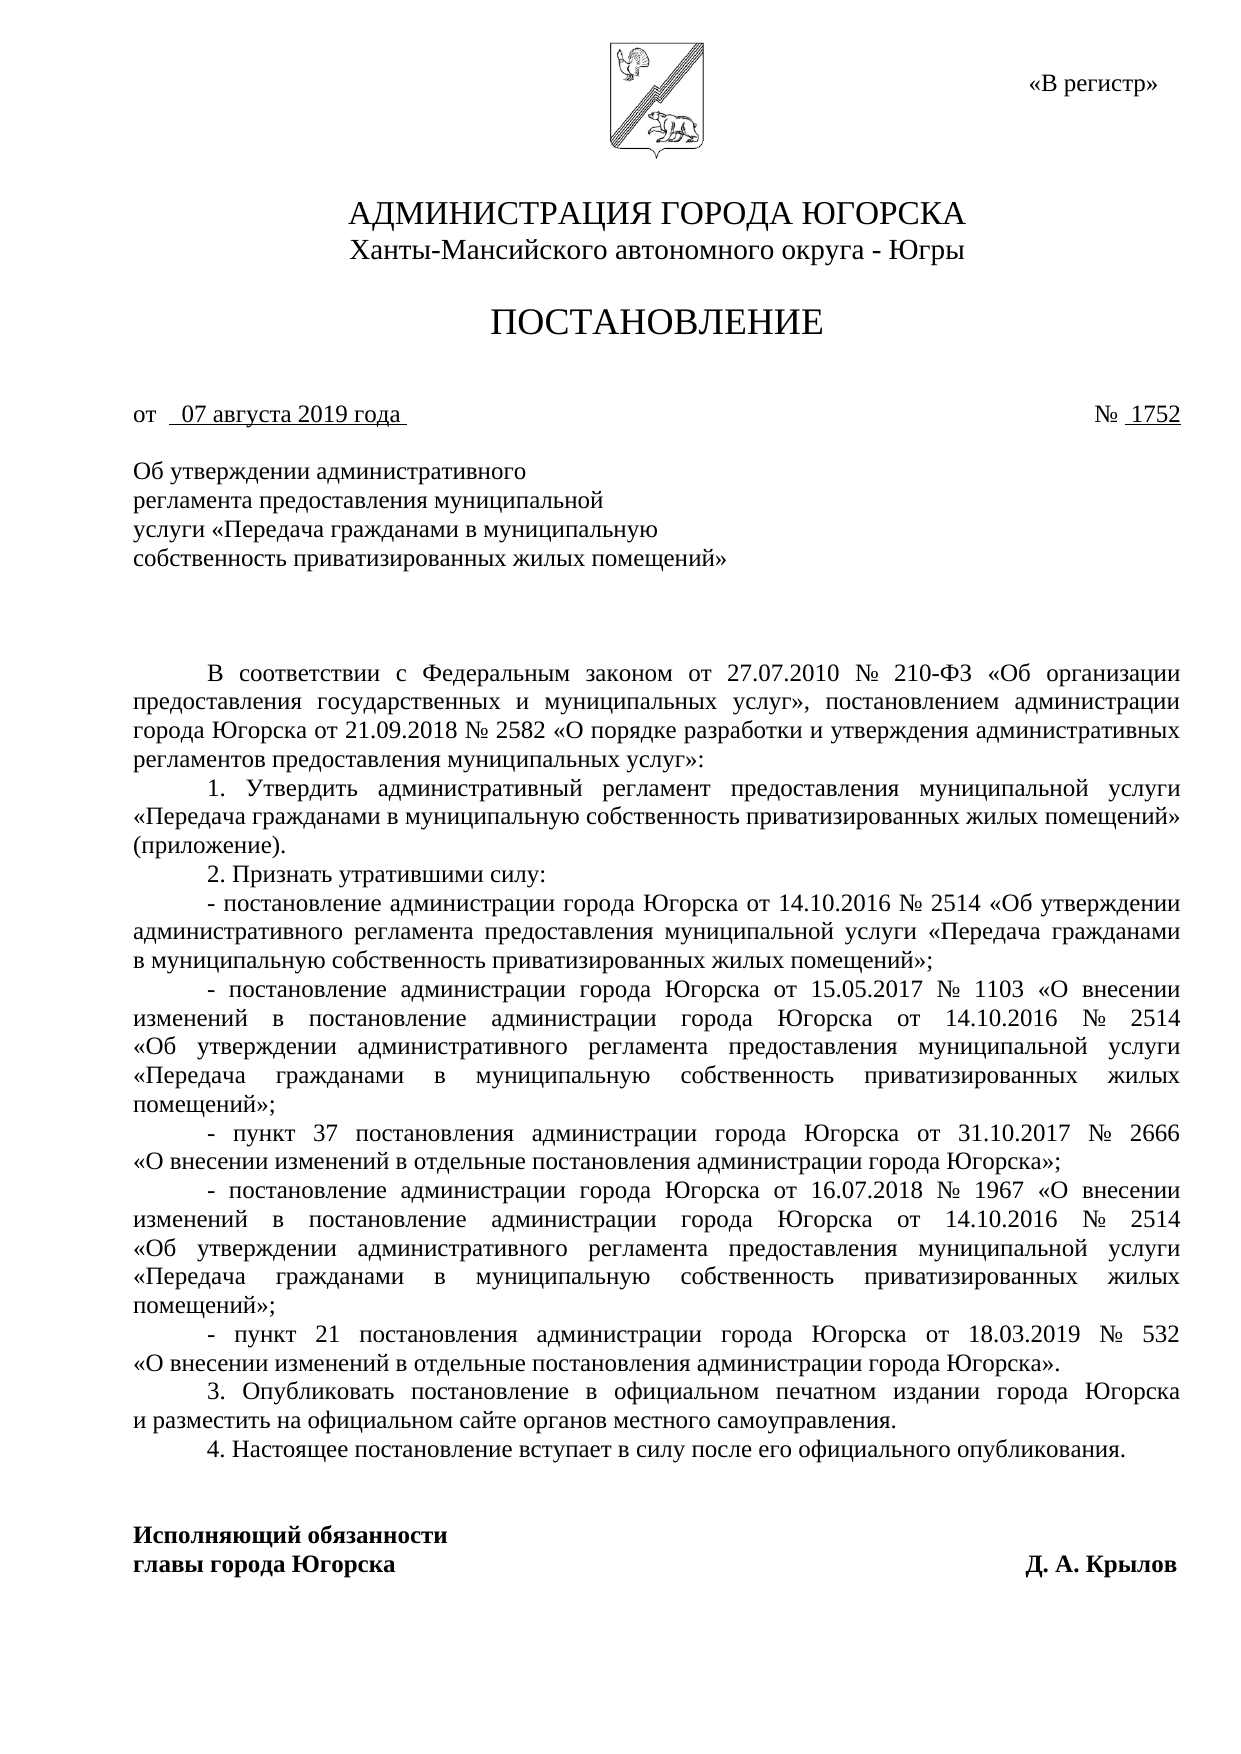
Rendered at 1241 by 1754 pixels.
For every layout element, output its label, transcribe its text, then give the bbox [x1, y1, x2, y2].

text - пункт 21 постановления администрации города Югорска от 18.03.2019 № 532 «О внесении изменений в отдельные постановления администрации города Югорска». [133, 1319, 1181, 1376]
text 2. Признать утратившими силу: [133, 859, 1181, 888]
text Об утверждении административного [133, 456, 1181, 485]
picture [609, 41, 705, 161]
text регламента предоставления муниципальной [133, 485, 1181, 514]
list АДМИНИСТРАЦИЯ ГОРОДА ЮГОРСКА [133, 194, 1181, 232]
text услуги «Передача гражданами в муниципальную [133, 514, 1181, 543]
text главы города Югорска Д. А. Крылов [133, 1549, 1181, 1578]
text В соответствии с Федеральным законом от 27.07.2010 № 210-ФЗ «Об организации предоставления государственных и муниципальных услуг», постановлением администрации города Югорска от 21.09.2018 № 2582 «О порядке разработки и утверждения административных регламентов предоставления муниципальных услуг»: [133, 658, 1181, 773]
text Исполняющий обязанности [133, 1520, 1181, 1549]
text от 07 августа 2019 года № 1752 [133, 399, 1181, 428]
text - постановление администрации города Югорска от 14.10.2016 № 2514 «Об утверждении административного регламента предоставления муниципальной услуги «Передача гражданами в муниципальную собственность приватизированных жилых помещений»; [133, 888, 1181, 974]
text - постановление администрации города Югорска от 15.05.2017 № 1103 «О внесении изменений в постановление администрации города Югорска от 14.10.2016 № 2514 «Об утверждении административного регламента предоставления муниципальной услуги «Передача гражданами в муниципальную собственность приватизированных жилых помещений»; [133, 974, 1181, 1118]
list Ханты-Мансийского автономного округа - Югры [133, 232, 1181, 266]
text 4. Настоящее постановление вступает в силу после его официального опубликования. [133, 1434, 1181, 1463]
text 3. Опубликовать постановление в официальном печатном издании города Югорска и разместить на официальном сайте органов местного самоуправления. [133, 1376, 1181, 1434]
text собственность приватизированных жилых помещений» [133, 543, 1181, 571]
text 1. Утвердить административный регламент предоставления муниципальной услуги «Передача гражданами в муниципальную собственность приватизированных жилых помещений» (приложение). [133, 773, 1181, 859]
text - постановление администрации города Югорска от 16.07.2018 № 1967 «О внесении изменений в постановление администрации города Югорска от 14.10.2016 № 2514 «Об утверждении административного регламента предоставления муниципальной услуги «Передача гражданами в муниципальную собственность приватизированных жилых помещений»; [133, 1175, 1181, 1319]
text - пункт 37 постановления администрации города Югорска от 31.10.2017 № 2666 «О внесении изменений в отдельные постановления администрации города Югорска»; [133, 1118, 1181, 1175]
list ПОСТАНОВЛЕНИЕ [133, 299, 1181, 342]
